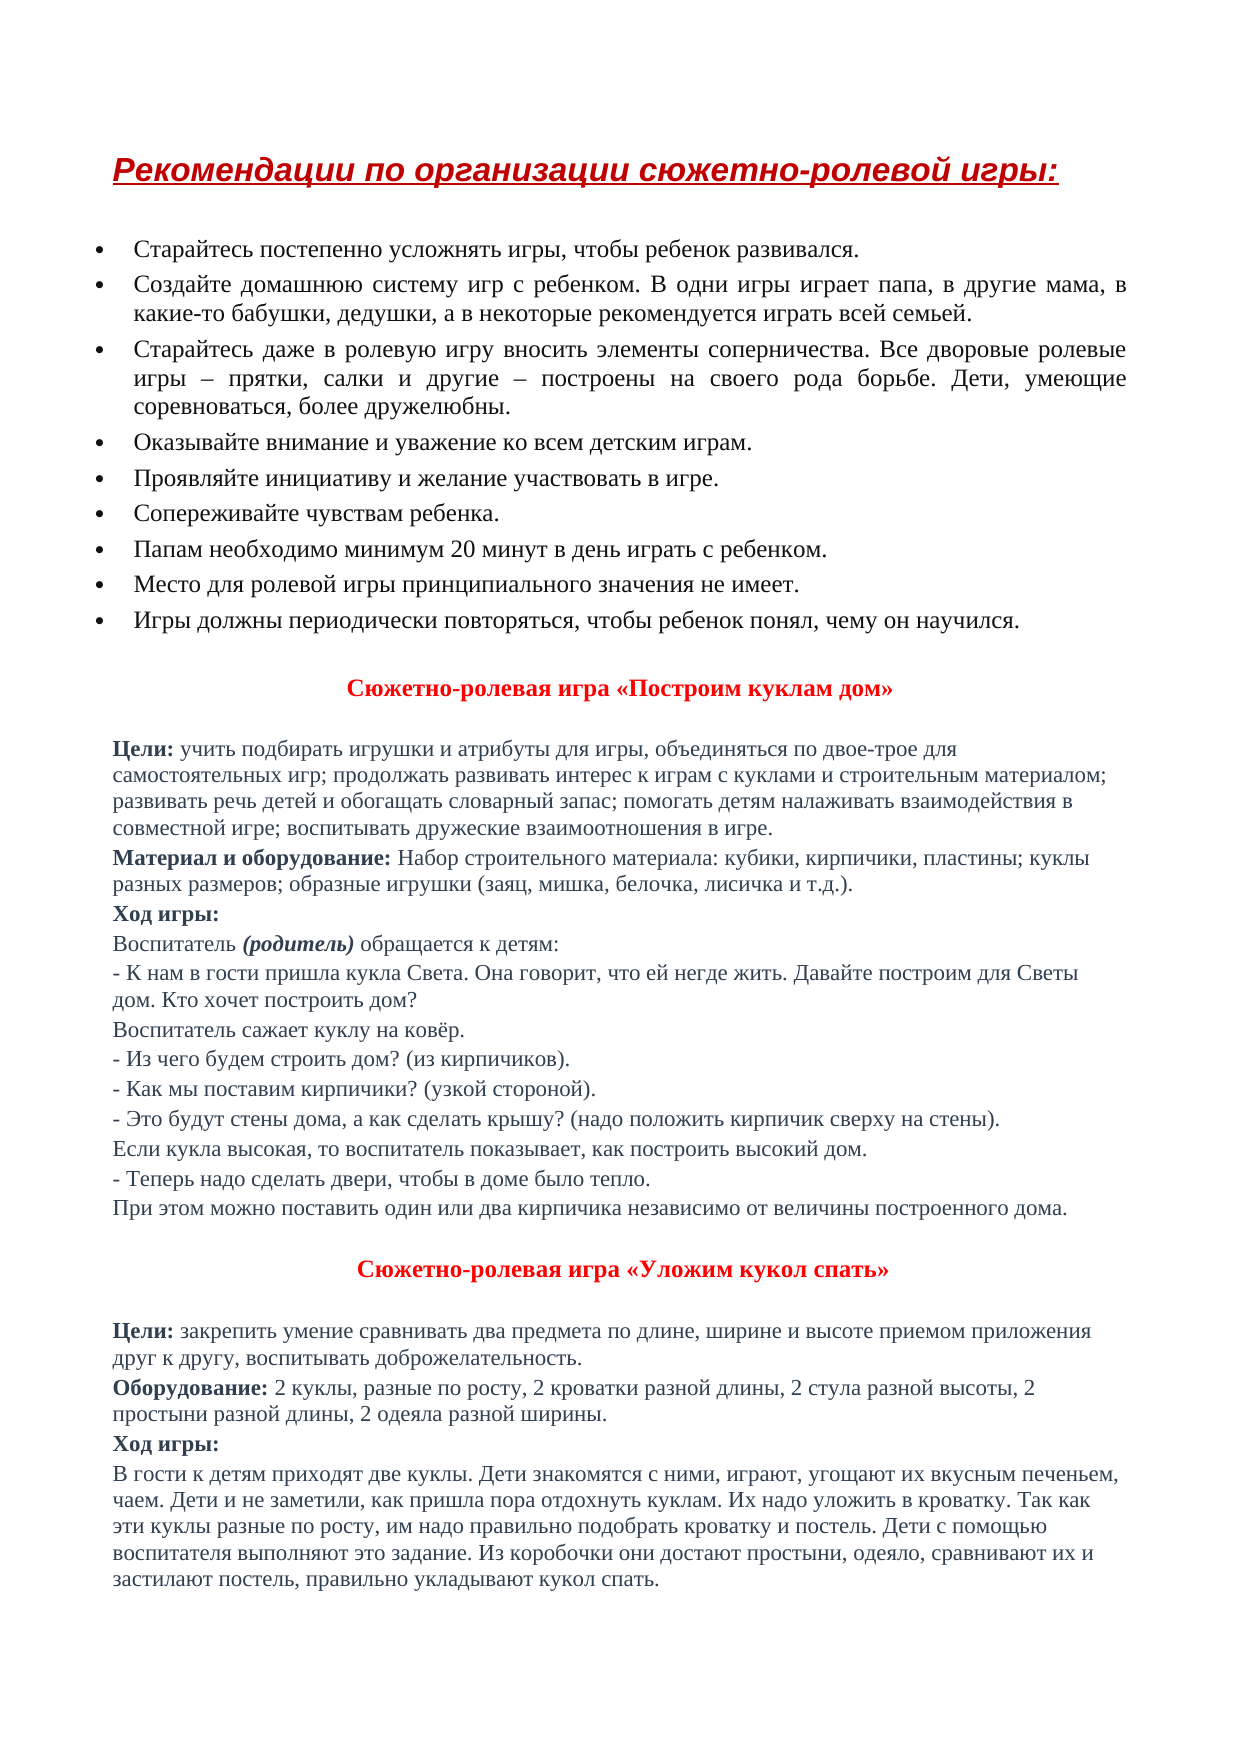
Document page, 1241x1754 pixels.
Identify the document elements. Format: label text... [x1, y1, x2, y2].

text - К нам в гости пришла кукла Света. Она говорит, что ей негде жить. Давайте построим для Светы дом. Кто хочет построить дом? [112, 959, 1128, 1012]
list Создайте домашнюю систему игр с ребенком. В одни игры играет папа, в другие мама, в какие-то бабушки, дедушки, а в некоторые рекомендуется играть всей семьей. [96, 269, 1128, 327]
text Цели: закрепить умение сравнивать два предмета по длине, ширине и высоте приемом приложения друг к другу, воспитывать доброжелательность. [112, 1318, 1128, 1370]
list Сопереживайте чувствам ребенка. [96, 498, 1128, 527]
text Если кукла высокая, то воспитатель показывает, как построить высокий дом. [112, 1135, 1128, 1161]
text Ход игры: [112, 900, 1128, 926]
text - Это будут стены дома, а как сделать крышу? (надо положить кирпичик сверху на стены). [112, 1105, 1128, 1131]
text Ход игры: [112, 1430, 1128, 1456]
text - Теперь надо сделать двери, чтобы в доме было тепло. [112, 1164, 1128, 1191]
list Старайтесь постепенно усложнять игры, чтобы ребенок развивался. [96, 234, 1128, 263]
text - Из чего будем строить дом? (из кирпичиков). [112, 1045, 1128, 1072]
list Место для ролевой игры принципиального значения не имеет. [96, 569, 1128, 598]
text Цели: учить подбирать игрушки и атрибуты для игры, объединяться по двое-трое для самостоятельных игр; продолжать развивать интерес к играм с куклами и строительным материалом; развивать речь детей и обогащать словарный запас; помогать детям налаживать взаимодействия в совместной игре; воспитывать дружеские взаимоотношения в игре. [112, 735, 1128, 840]
text Материал и оборудование: Набор строительного материала: кубики, кирпичики, пластины; куклы разных размеров; образные игрушки (заяц, мишка, белочка, лисичка и т.д.). [112, 844, 1128, 896]
text - Как мы поставим кирпичики? (узкой стороной). [112, 1075, 1128, 1102]
text При этом можно поставить один или два кирпичика независимо от величины построенного дома. [112, 1194, 1128, 1221]
list Старайтесь даже в ролевую игру вносить элементы соперничества. Все дворовые ролевые игры – прятки, салки и другие – построены на своего рода борьбе. Дети, умеющие соревноваться, более дружелюбны. [96, 334, 1128, 420]
list Проявляйте инициативу и желание участвовать в игре. [96, 463, 1128, 491]
text Воспитатель сажает куклу на ковёр. [112, 1016, 1128, 1042]
list Папам необходимо минимум 20 минут в день играть с ребенком. [96, 534, 1128, 563]
list Игры должны периодически повторяться, чтобы ребенок понял, чему он научился. [96, 605, 1128, 634]
text Сюжетно-ролевая игра «Построим куклам дом» [112, 673, 1128, 702]
list Оказывайте внимание и уважение ко всем детским играм. [96, 427, 1128, 456]
text В гости к детям приходят две куклы. Дети знакомятся с ними, играют, угощают их вкусным печеньем, чаем. Дети и не заметили, как пришла пора отдохнуть куклам. Их надо уложить в кроватку. Так как эти куклы разные по росту, им надо правильно подобрать кроватку и постель. Дети с помощью воспитателя выполняют это задание. Из коробочки они достают простыни, одеяло, сравнивают их и застилают постель, правильно укладывают кукол спать. [112, 1460, 1128, 1591]
text Сюжетно-ролевая игра «Уложим кукол спать» [112, 1254, 1128, 1283]
text Воспитатель (родитель) обращается к детям: [112, 930, 1128, 956]
text Рекомендации по организации сюжетно-ролевой игры: [112, 150, 1128, 188]
text Оборудование: 2 куклы, разные по росту, 2 кроватки разной длины, 2 стула разной высоты, 2 простыни разной длины, 2 одеяла разной ширины. [112, 1374, 1128, 1426]
